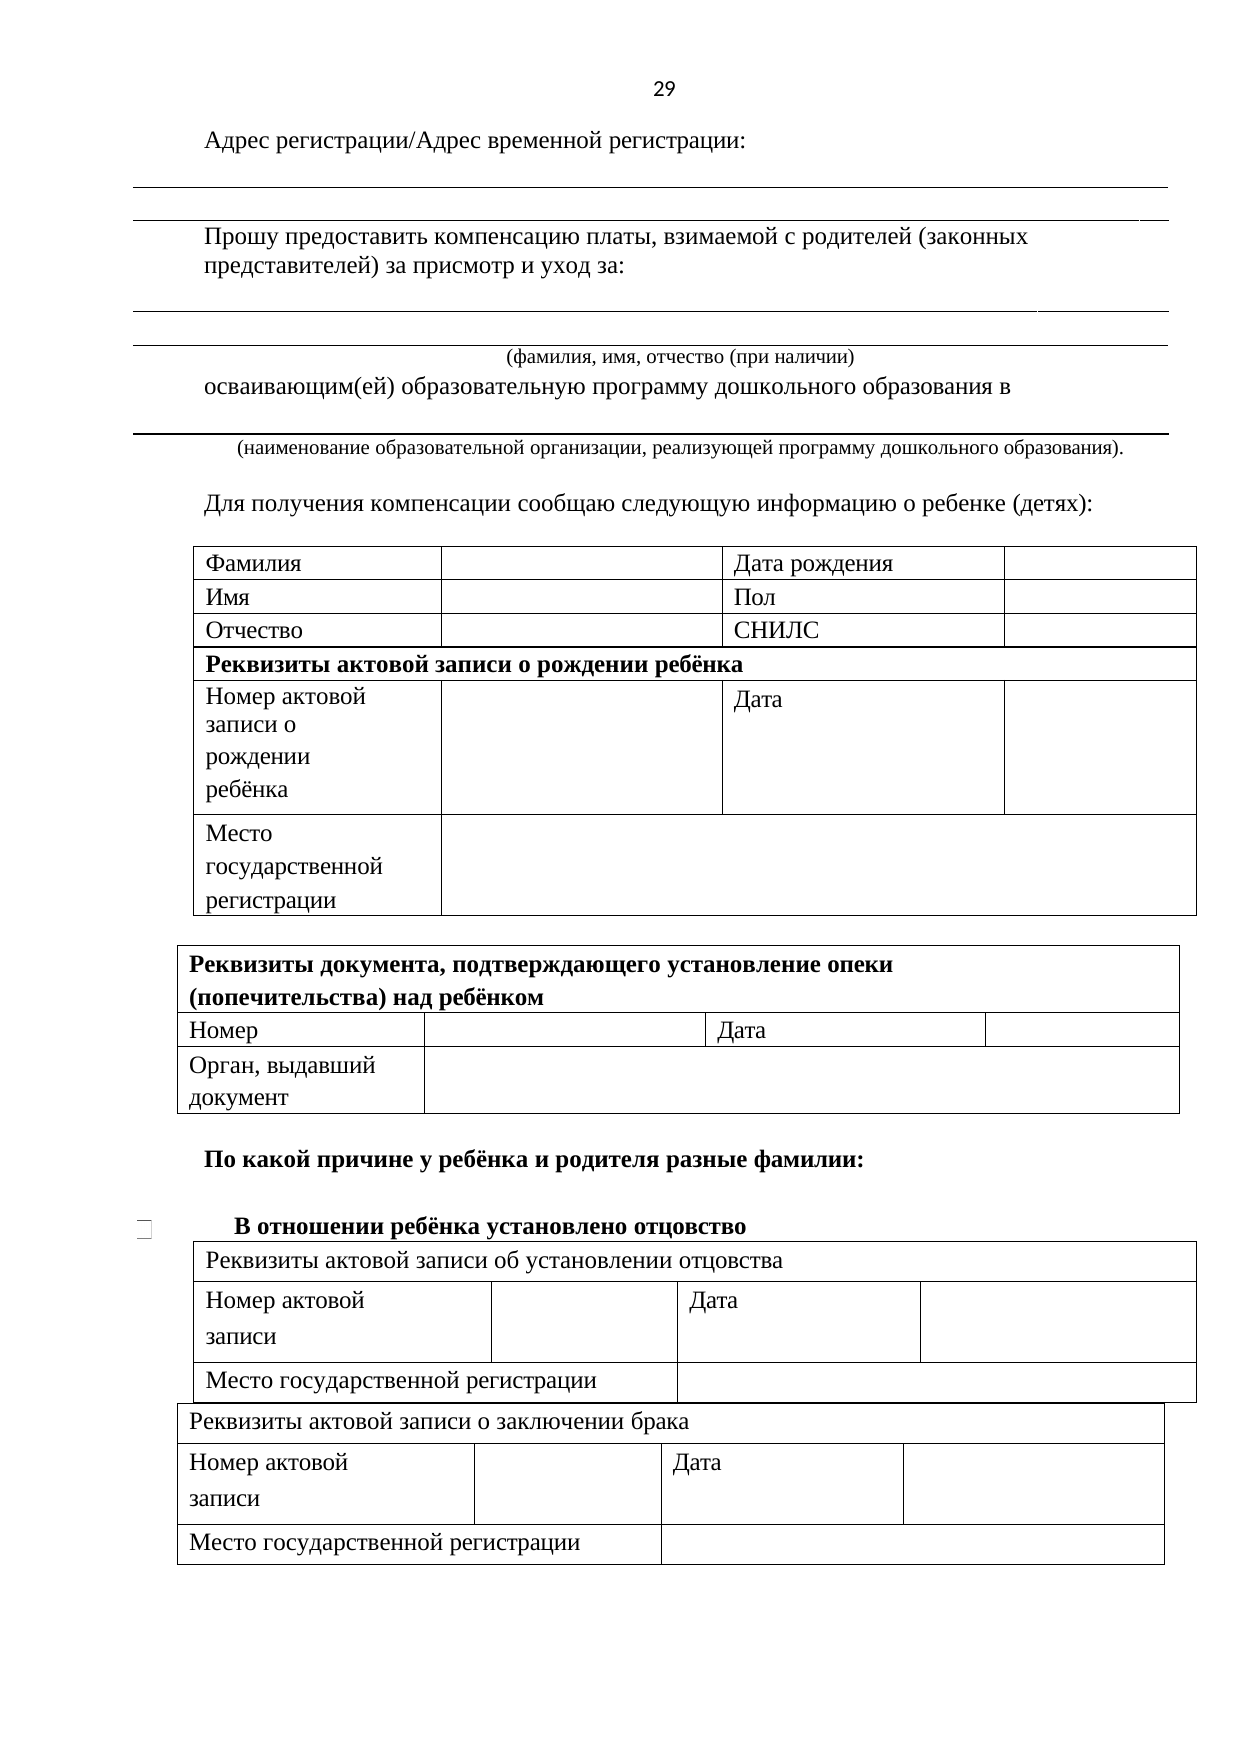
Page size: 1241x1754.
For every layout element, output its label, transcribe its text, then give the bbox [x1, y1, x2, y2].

table_cell СНИЛС [723, 614, 1004, 646]
table_header [1005, 547, 1196, 579]
table_header Реквизиты актовой записи об установлении отцовства [194, 1242, 1196, 1281]
text Прошу предоставить компенсацию платы, взимаемой с родителей (законных представителей) за присмотр и уход за: [204, 218, 1181, 279]
table_cell Пол [723, 580, 1004, 613]
text В отношении ребёнка установлено отцовство [234, 1211, 1181, 1240]
table_cell [492, 1282, 677, 1362]
table_cell Дата [706, 1013, 985, 1046]
text (наименование образовательной организации, реализующей программу дошкольного образования). [207, 435, 1154, 459]
table_cell [425, 1047, 1179, 1113]
table_cell Номер [178, 1013, 424, 1046]
table_cell Место государственной регистрации [194, 1363, 677, 1402]
table_cell Реквизиты актовой записи о рождении ребёнка [194, 648, 1196, 680]
table_cell Имя [194, 580, 441, 613]
table_header Реквизиты документа, подтверждающего установление опеки (попечительства) над ребёнком [178, 946, 1179, 1012]
text Для получения компенсации сообщаю следующую информацию о ребенке (детях): [204, 488, 1181, 516]
picture [137, 1220, 152, 1239]
table_header Фамилия [194, 547, 441, 579]
table_cell [475, 1444, 661, 1524]
table_cell [678, 1363, 1196, 1402]
table_header [442, 547, 722, 579]
table_header Реквизиты актовой записи о заключении брака [178, 1404, 1164, 1443]
table_cell [442, 580, 722, 613]
table_cell [986, 1013, 1179, 1046]
table_cell [442, 681, 722, 814]
table_cell Место государственной регистрации [178, 1525, 661, 1564]
table_header Дата рождения [723, 547, 1004, 579]
table_cell Номер актовой записи [178, 1444, 474, 1524]
table_cell [1005, 580, 1196, 613]
table_cell [442, 614, 722, 646]
text По какой причине у ребёнка и родителя разные фамилии: [204, 1144, 1181, 1172]
table_cell [1005, 614, 1196, 646]
table_cell Номер актовой записи [194, 1282, 491, 1362]
table_cell [425, 1013, 705, 1046]
table_cell Номер актовой записи о рождении ребёнка [194, 681, 441, 814]
table_cell [921, 1282, 1196, 1362]
text осваивающим(ей) образовательную программу дошкольного образования в [204, 368, 1181, 401]
table_cell Дата [723, 681, 1004, 814]
table_cell [904, 1444, 1164, 1524]
table_cell [662, 1525, 1164, 1564]
table_cell Место государственной регистрации [194, 815, 441, 915]
text (фамилия, имя, отчество (при наличии) [207, 346, 1154, 368]
table_cell Отчество [194, 614, 441, 646]
table_cell Дата [678, 1282, 920, 1362]
table_cell [1005, 681, 1196, 814]
table_cell Дата [662, 1444, 903, 1524]
text Адрес регистрации/Адрес временной регистрации: [204, 125, 1181, 154]
table_cell Орган, выдавший документ [178, 1047, 424, 1113]
table_cell [442, 815, 1196, 915]
